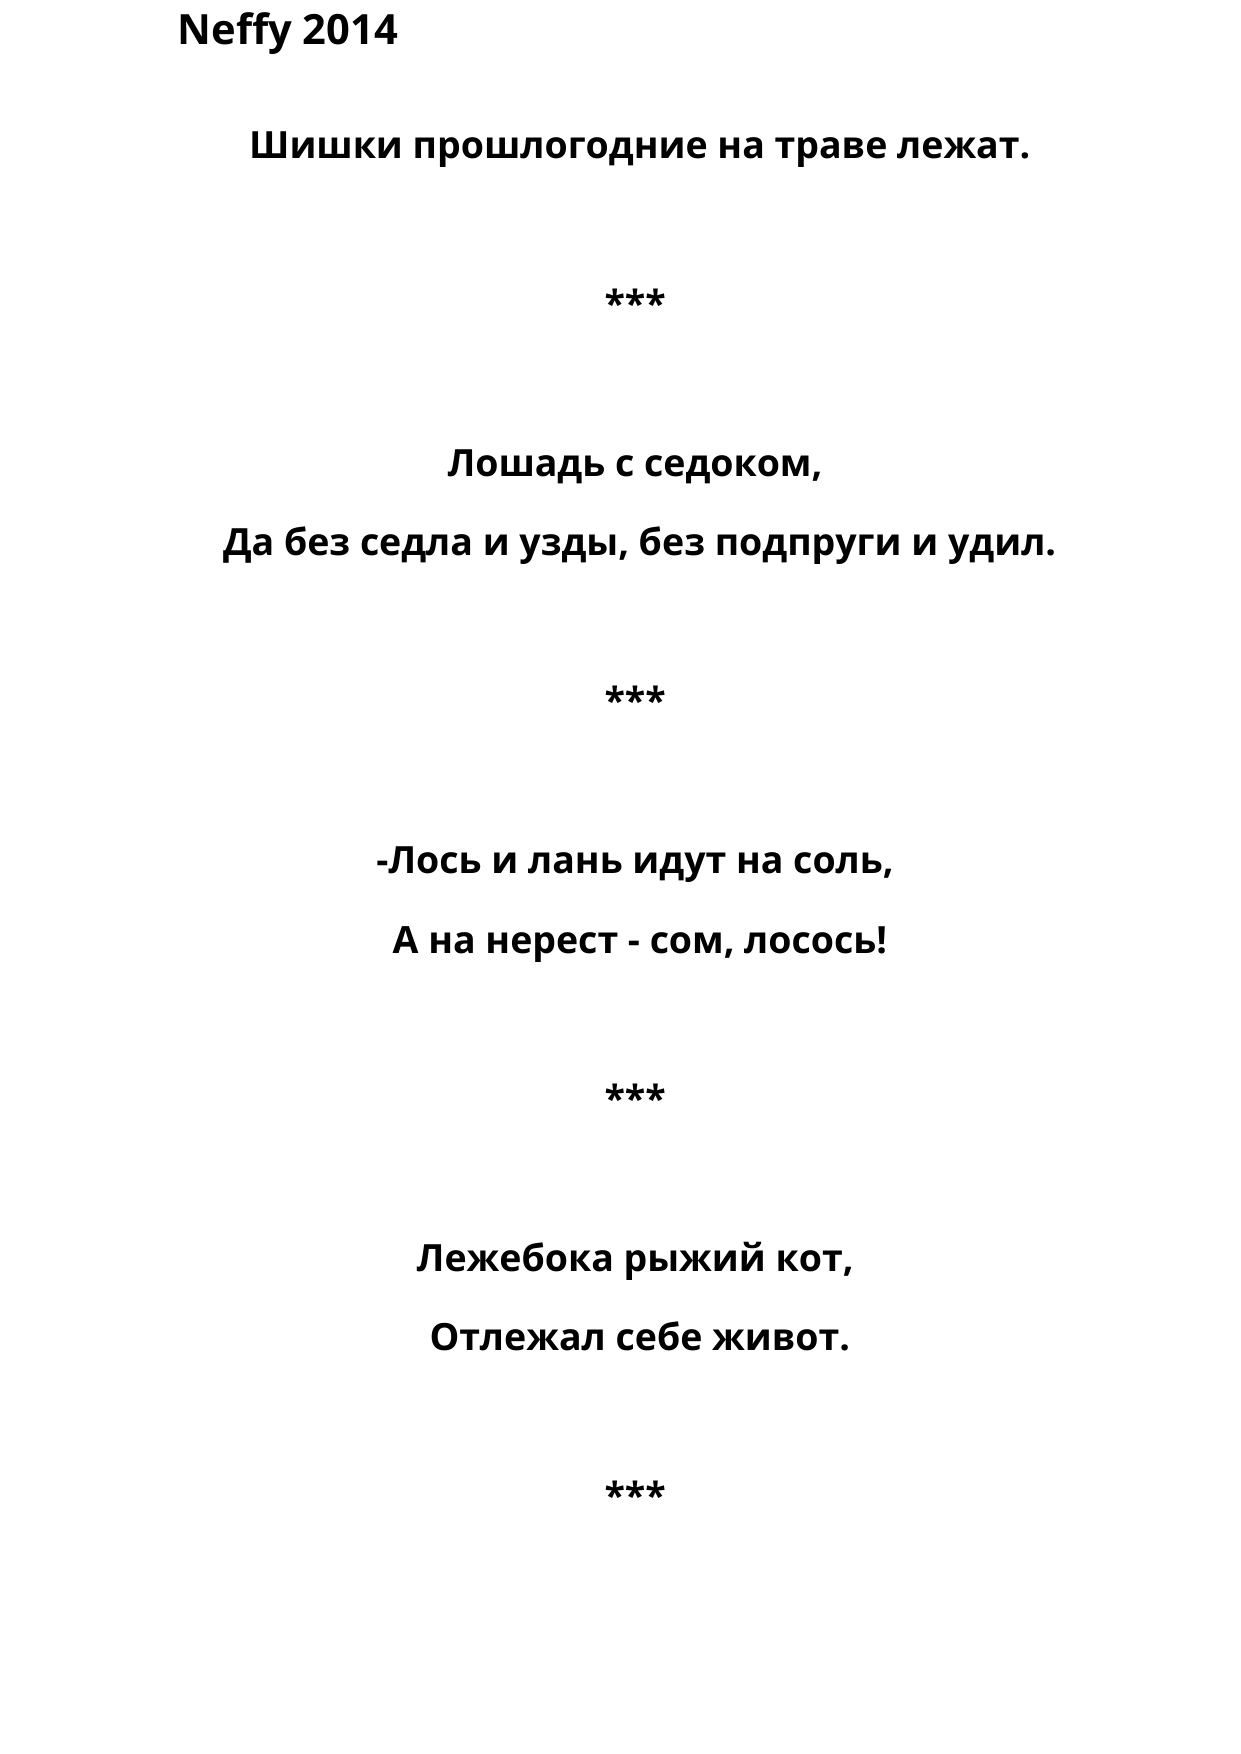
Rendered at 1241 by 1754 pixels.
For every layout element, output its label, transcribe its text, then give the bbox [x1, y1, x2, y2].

text *** [118, 674, 1152, 726]
text Да без седла и узды, без подпруги и удил. [118, 516, 1152, 567]
text Лежебока рыжий кот, [118, 1231, 1152, 1282]
text Лошадь с седоком, [118, 436, 1152, 487]
text Шишки прошлогодние на траве лежат. [118, 118, 1152, 169]
text *** [118, 277, 1152, 328]
text *** [118, 1072, 1152, 1123]
text А на нерест - сом, лосось! [118, 913, 1152, 964]
text Отлежал себе живот. [118, 1310, 1152, 1361]
text -Лось и лань идут на соль, [118, 833, 1152, 884]
text *** [118, 1469, 1152, 1520]
